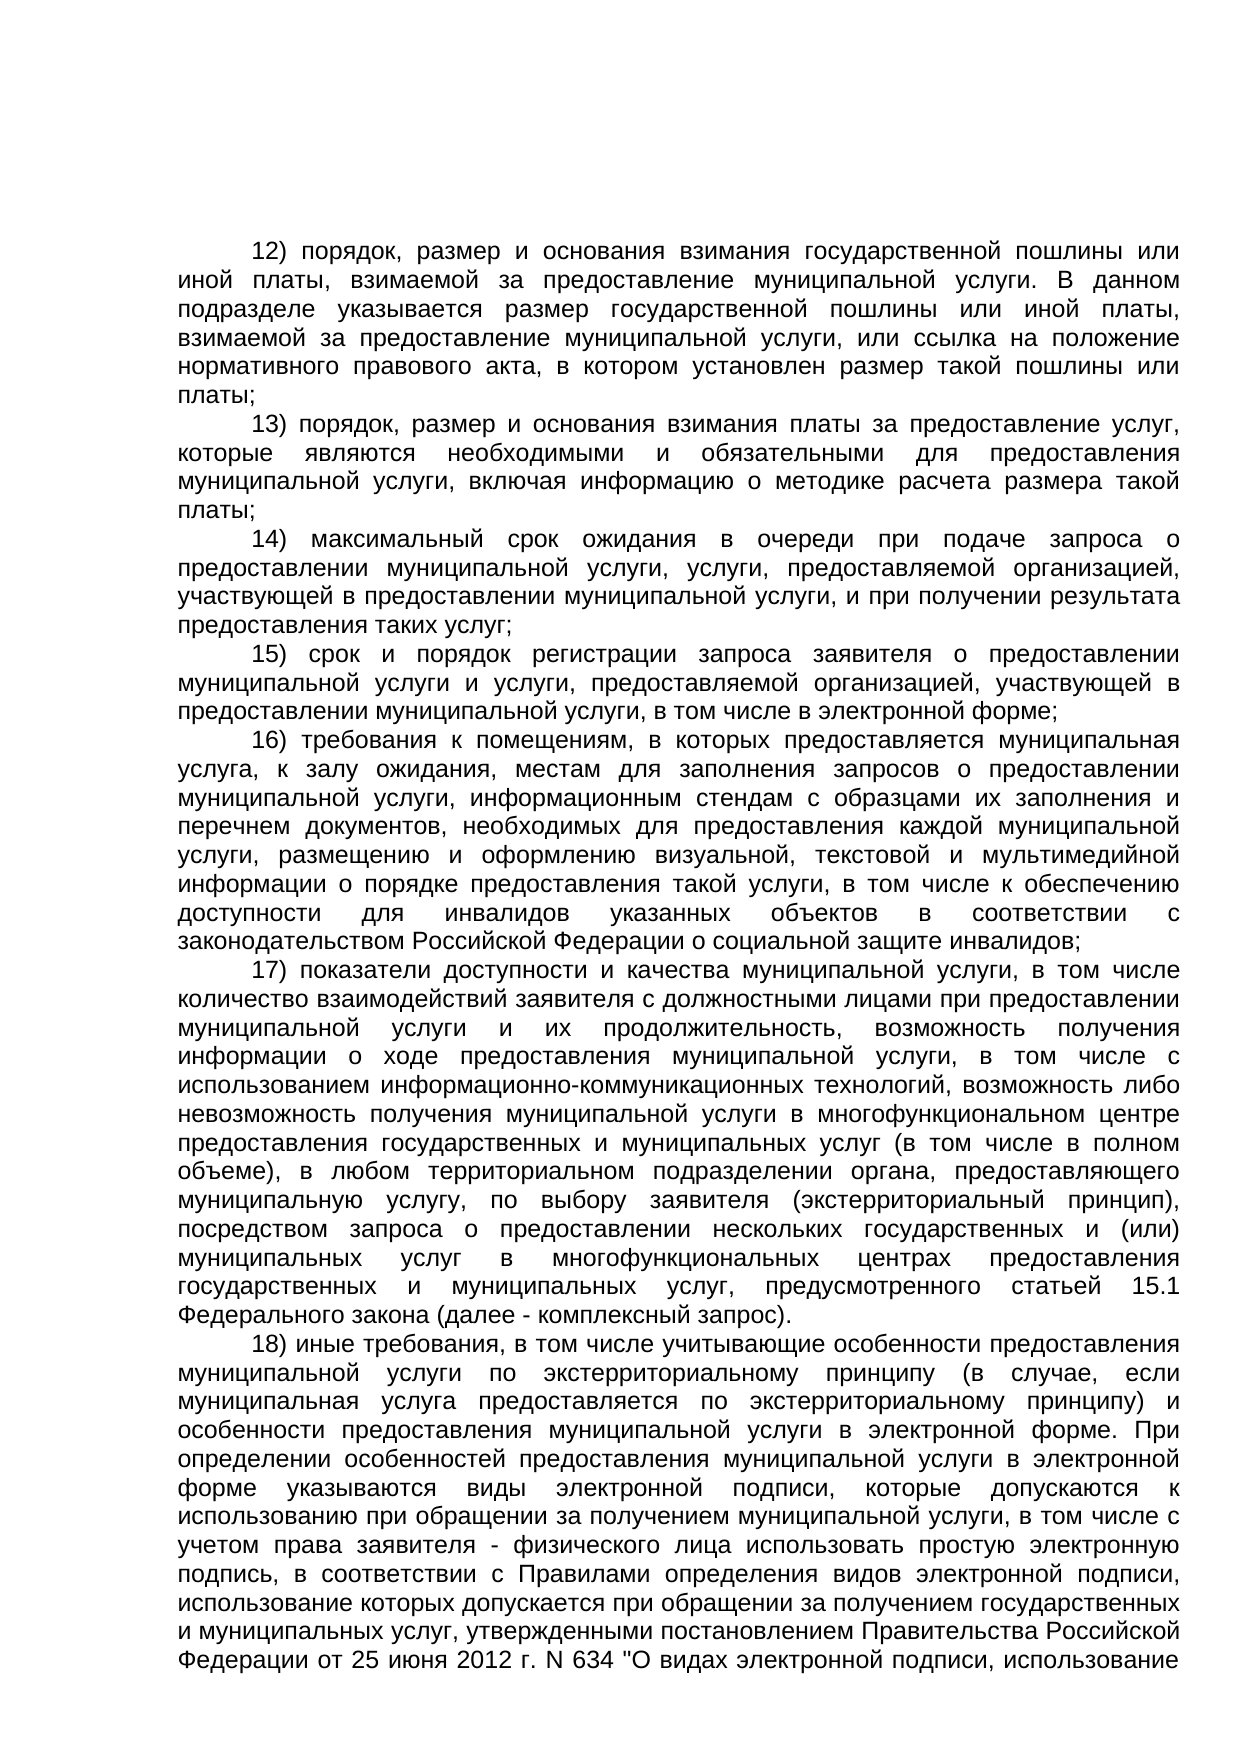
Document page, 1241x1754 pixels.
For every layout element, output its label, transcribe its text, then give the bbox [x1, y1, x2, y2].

text 16) требования к помещениям, в которых предоставляется муниципальная услуга, к залу ожидания, местам для заполнения запросов о предоставлении муниципальной услуги, информационным стендам с образцами их заполнения и перечнем документов, необходимых для предоставления каждой муниципальной услуги, размещению и оформлению визуальной, текстовой и мультимедийной информации о порядке предоставления такой услуги, в том числе к обеспечению доступности для инвалидов указанных объектов в соответствии с законодательством Российской Федерации о социальной защите инвалидов; [177, 725, 1181, 955]
text 14) максимальный срок ожидания в очереди при подаче запроса о предоставлении муниципальной услуги, услуги, предоставляемой организацией, участвующей в предоставлении муниципальной услуги, и при получении результата предоставления таких услуг; [177, 524, 1181, 639]
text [177, 1329, 1181, 1674]
text 13) порядок, размер и основания взимания платы за предоставление услуг, которые являются необходимыми и обязательными для предоставления муниципальной услуги, включая информацию о методике расчета размера такой платы; [177, 409, 1181, 524]
text 15) срок и порядок регистрации запроса заявителя о предоставлении муниципальной услуги и услуги, предоставляемой организацией, участвующей в предоставлении муниципальной услуги, в том числе в электронной форме; [177, 639, 1181, 725]
text 17) показатели доступности и качества муниципальной услуги, в том числе количество взаимодействий заявителя с должностными лицами при предоставлении муниципальной услуги и их продолжительность, возможность получения информации о ходе предоставления муниципальной услуги, в том числе с использованием информационно-коммуникационных технологий, возможность либо невозможность получения муниципальной услуги в многофункциональном центре предоставления государственных и муниципальных услуг (в том числе в полном объеме), в любом территориальном подразделении органа, предоставляющего муниципальную услугу, по выбору заявителя (экстерриториальный принцип), посредством запроса о предоставлении нескольких государственных и (или) муниципальных услуг в многофункциональных центрах предоставления государственных и муниципальных услуг, предусмотренного статьей 15.1 Федерального закона (далее - комплексный запрос). [177, 955, 1181, 1329]
text 12) порядок, размер и основания взимания государственной пошлины или иной платы, взимаемой за предоставление муниципальной услуги. В данном подразделе указывается размер государственной пошлины или иной платы, взимаемой за предоставление муниципальной услуги, или ссылка на положение нормативного правового акта, в котором установлен размер такой пошлины или платы; [177, 236, 1181, 409]
